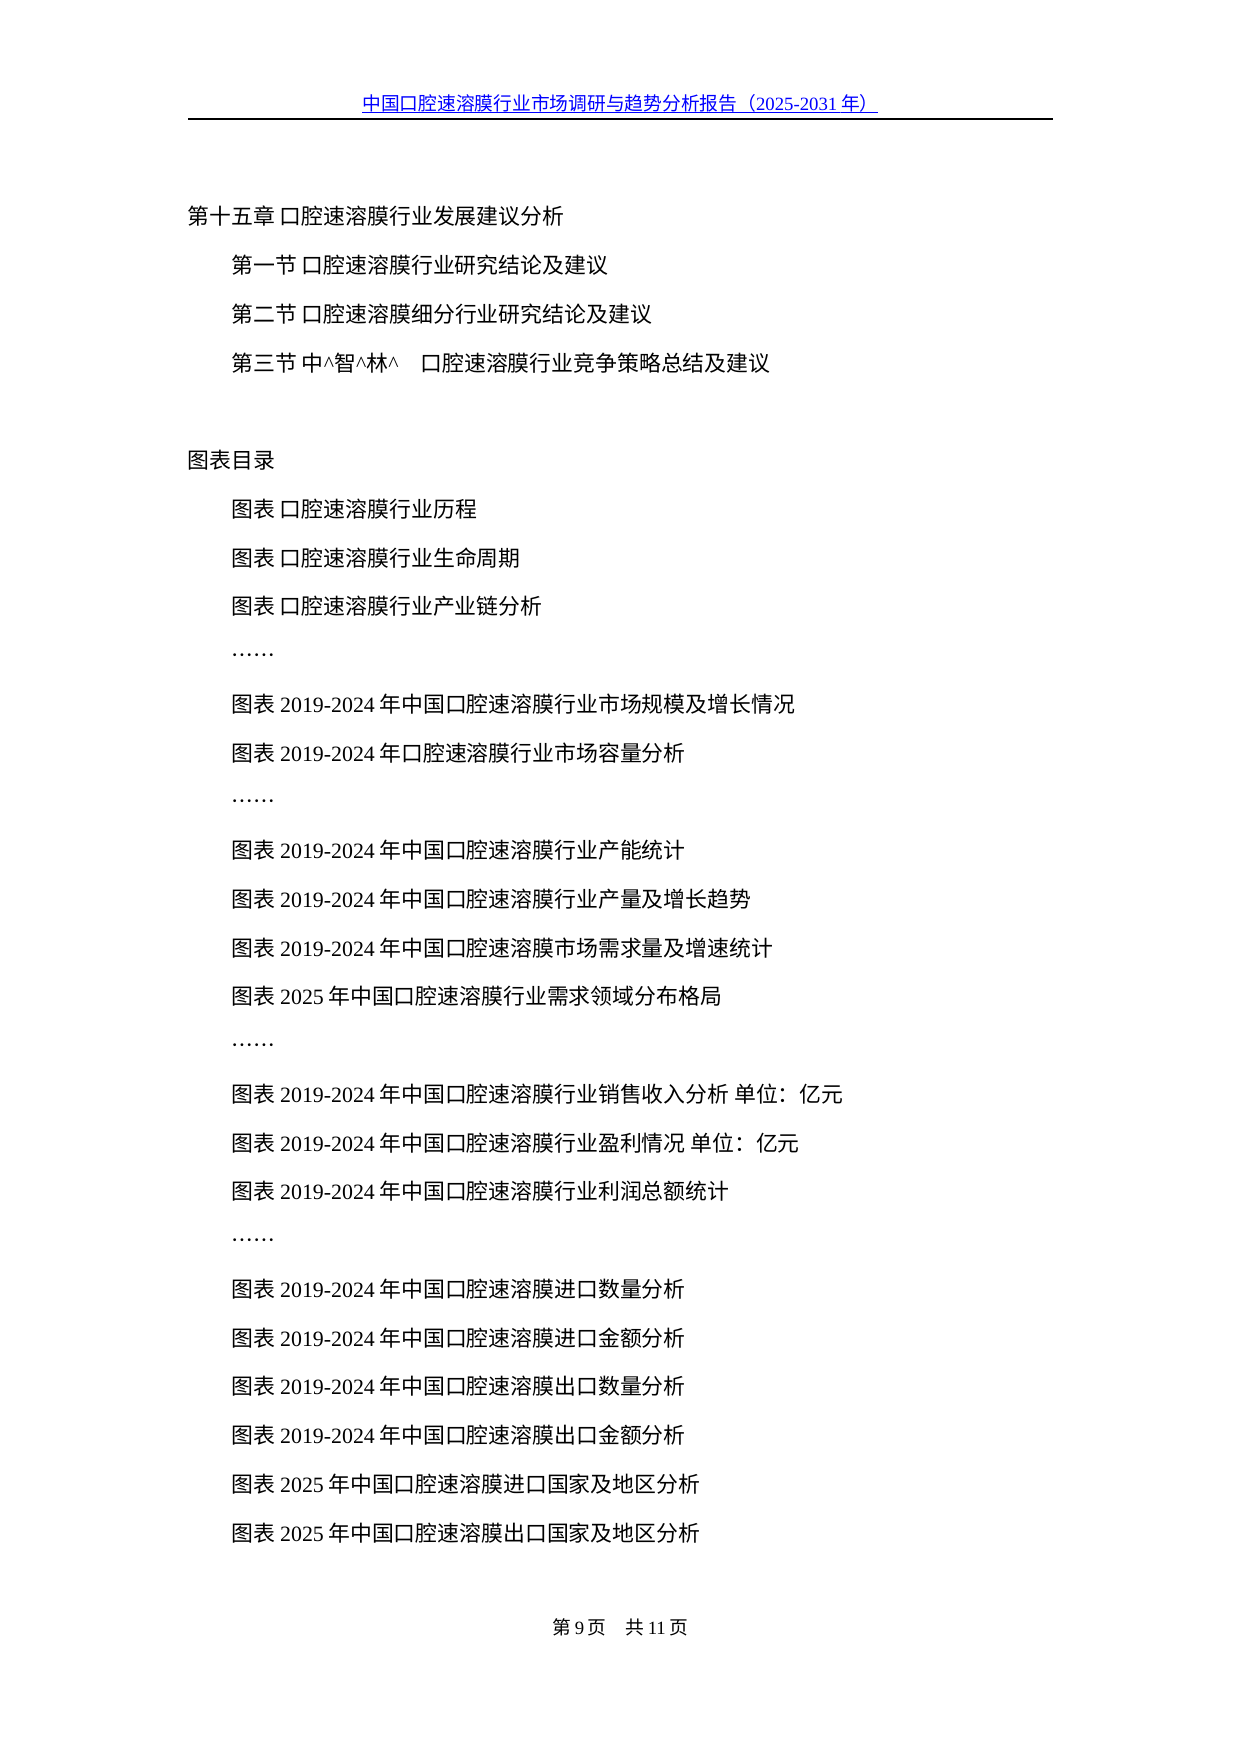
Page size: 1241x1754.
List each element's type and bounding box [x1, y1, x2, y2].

text [187, 150, 1053, 1548]
